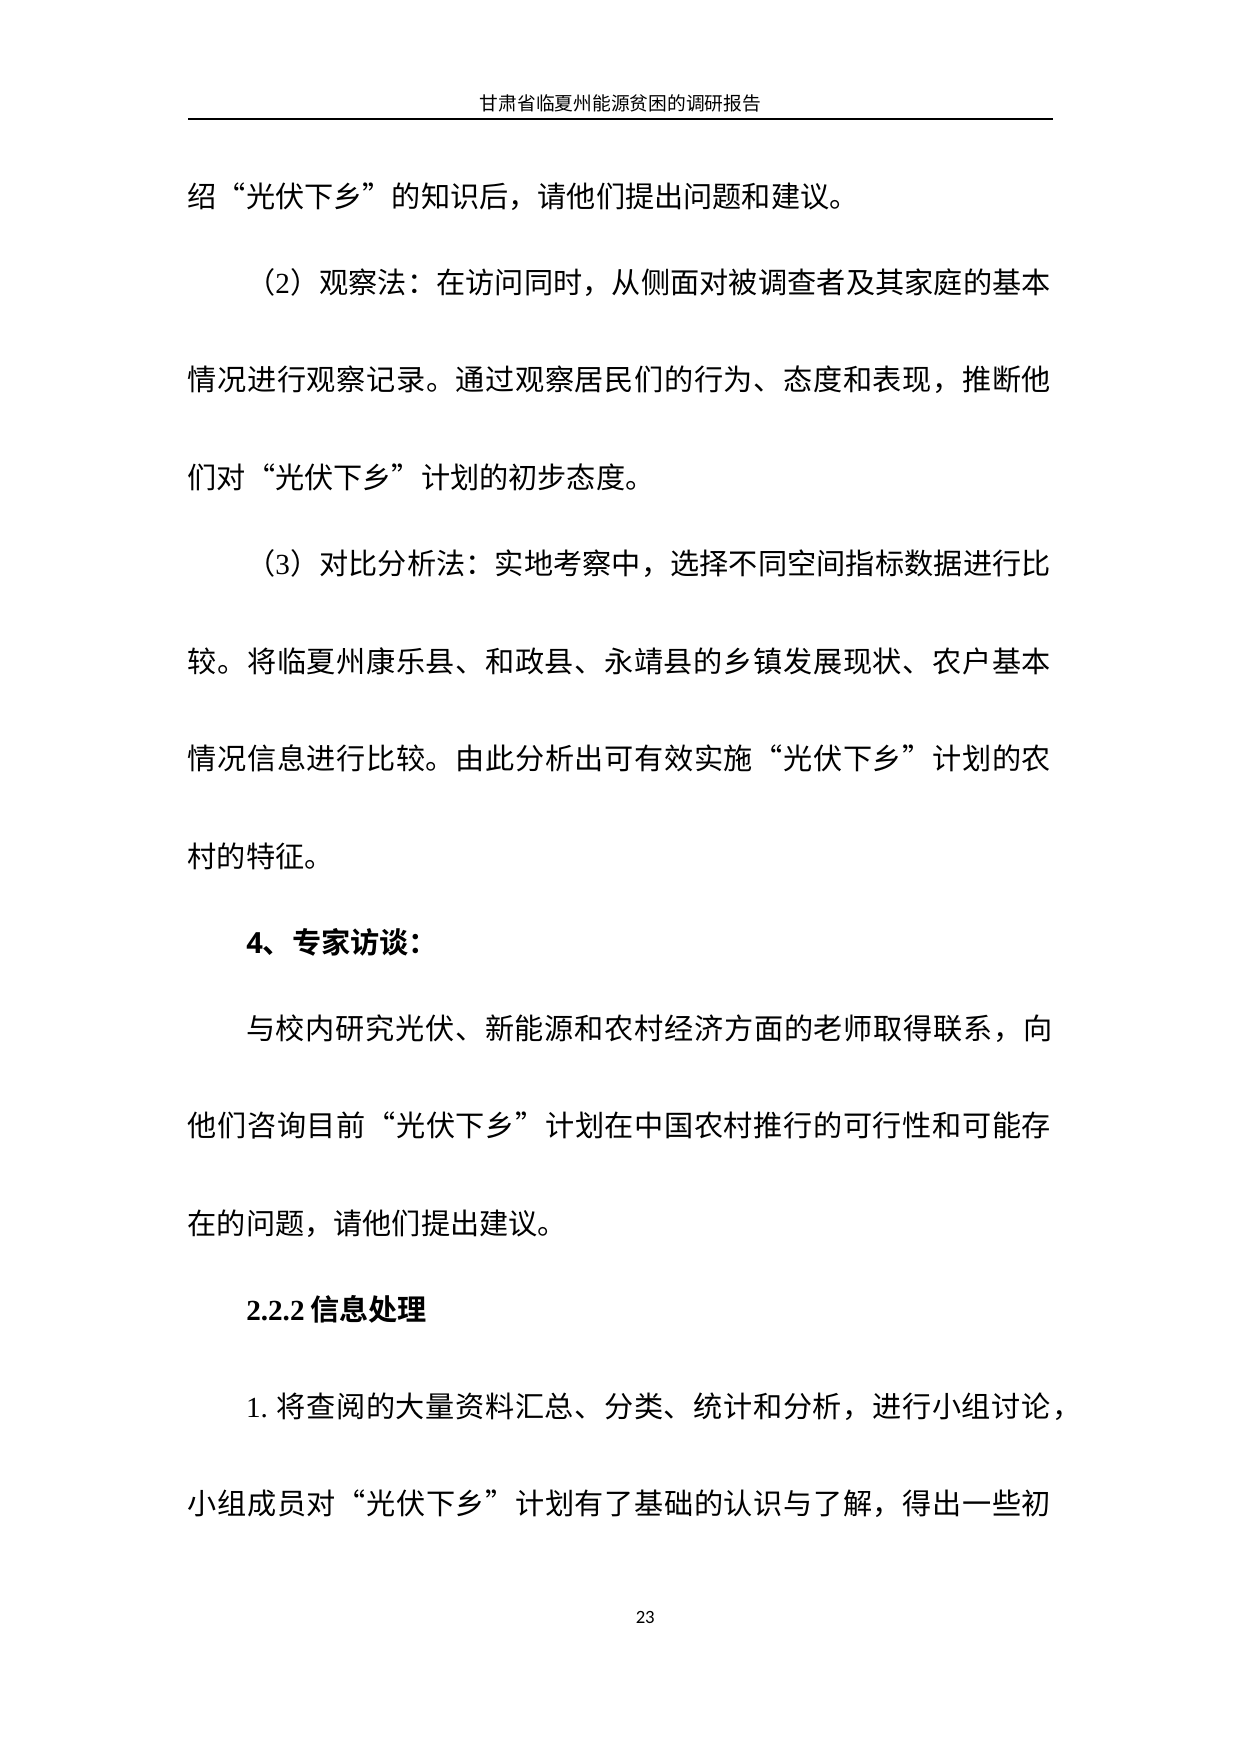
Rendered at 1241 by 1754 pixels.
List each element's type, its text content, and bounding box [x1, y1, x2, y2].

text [187, 1372, 1053, 1534]
text （2）观察法：在访问同时，从侧面对被调查者及其家庭的基本情况进行观察记录。通过观察居民们的行为、态度和表现，推断他们对“光伏下乡”计划的初步态度。 [187, 248, 1053, 508]
text （3）对比分析法：实地考察中，选择不同空间指标数据进行比较。将临夏州康乐县、和政县、永靖县的乡镇发展现状、农户基本情况信息进行比较。由此分析出可有效实施“光伏下乡”计划的农村的特征。 [187, 529, 1053, 887]
text 4、专家访谈： [187, 908, 1053, 973]
text 2.2.2信息处理 [187, 1275, 1053, 1340]
text 与校内研究光伏、新能源和农村经济方面的老师取得联系，向他们咨询目前“光伏下乡”计划在中国农村推行的可行性和可能存在的问题，请他们提出建议。 [187, 994, 1053, 1254]
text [187, 162, 1053, 227]
